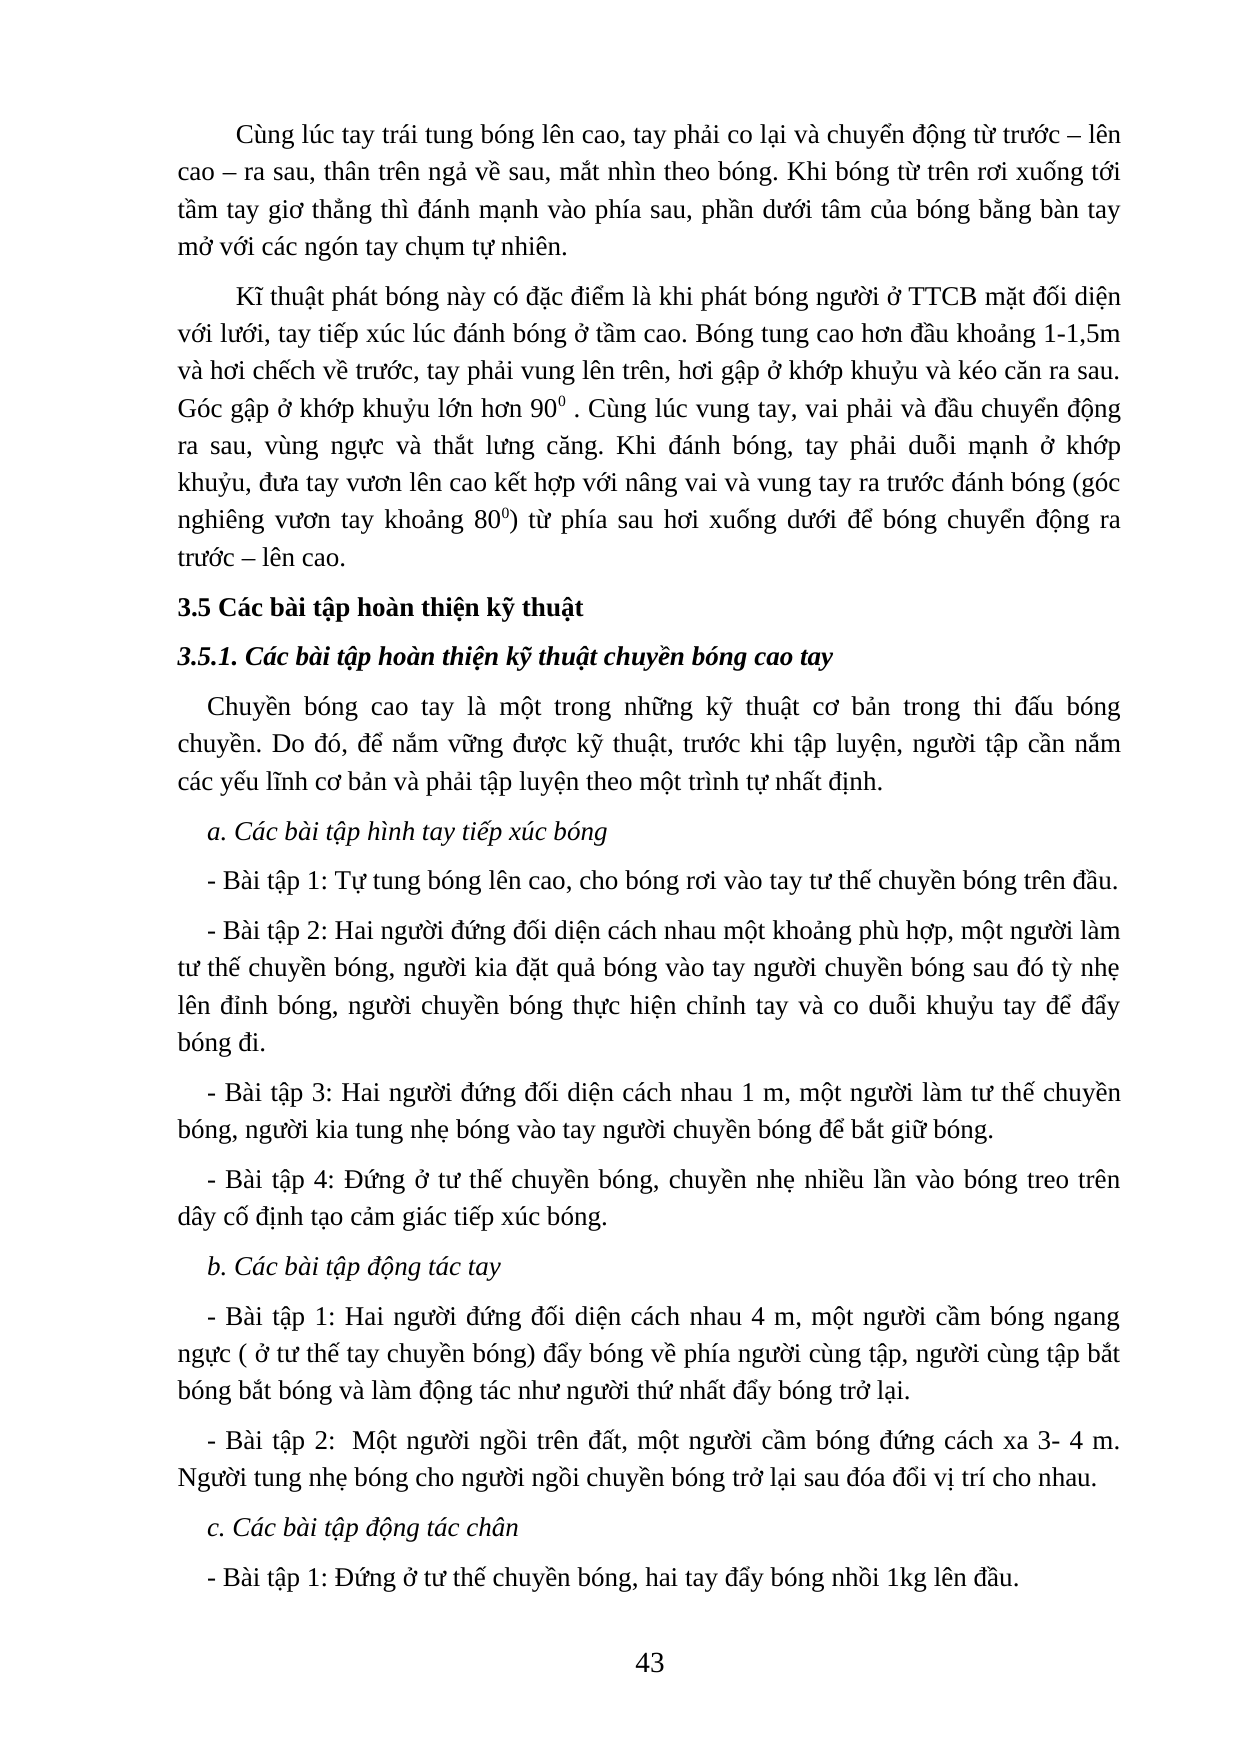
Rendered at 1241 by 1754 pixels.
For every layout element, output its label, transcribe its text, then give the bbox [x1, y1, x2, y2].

text Kĩ thuật phát bóng này có đặc điểm là khi phát bóng người ở TTCB mặt đối diện với lưới, tay tiếp xúc lúc đánh bóng ở tầm cao. Bóng tung cao hơn đầu khoảng 1-1,5m và hơi chếch về trước, tay phải vung lên trên, hơi gập ở khớp khuỷu và kéo căn ra sau. Góc gập ở khớp khuỷu lớn hơn 900 . Cùng lúc vung tay, vai phải và đầu chuyển động ra sau, vùng ngực và thắt lưng căng. Khi đánh bóng, tay phải duỗi mạnh ở khớp khuỷu, đưa tay vươn lên cao kết hợp với nâng vai và vung tay ra trước đánh bóng (góc nghiêng vươn tay khoảng 800) từ phía sau hơi xuống dưới để bóng chuyển động ra trước – lên cao. [177, 280, 1122, 572]
text a. Các bài tập hình tay tiếp xúc bóng [177, 814, 1122, 846]
text 3.5.1. Các bài tập hoàn thiện kỹ thuật chuyền bóng cao tay [177, 640, 1122, 672]
text - Bài tập 1: Tự tung bóng lên cao, cho bóng rơi vào tay tư thế chuyền bóng trên đầu. [177, 864, 1122, 896]
text - Bài tập 2: Hai người đứng đối diện cách nhau một khoảng phù hợp, một người làm tư thế chuyền bóng, người kia đặt quả bóng vào tay người chuyền bóng sau đó tỳ nhẹ lên đỉnh bóng, người chuyền bóng thực hiện chỉnh tay và co duỗi khuỷu tay để đẩy bóng đi. [177, 914, 1122, 1057]
text - Bài tập 3: Hai người đứng đối diện cách nhau 1 m, một người làm tư thế chuyền bóng, người kia tung nhẹ bóng vào tay người chuyền bóng để bắt giữ bóng. [177, 1076, 1122, 1144]
text c. Các bài tập động tác chân [177, 1511, 1122, 1542]
text 3.5 Các bài tập hoàn thiện kỹ thuật [177, 591, 1122, 622]
text Chuyền bóng cao tay là một trong những kỹ thuật cơ bản trong thi đấu bóng chuyền. Do đó, để nắm vững được kỹ thuật, trước khi tập luyện, người tập cần nắm các yếu lĩnh cơ bản và phải tập luyện theo một trình tự nhất định. [177, 690, 1122, 796]
text - Bài tập 1: Hai người đứng đối diện cách nhau 4 m, một người cầm bóng ngang ngực ( ở tư thế tay chuyền bóng) đẩy bóng về phía người cùng tập, người cùng tập bắt bóng bắt bóng và làm động tác như người thứ nhất đẩy bóng trở lại. [177, 1300, 1122, 1406]
text - Bài tập 1: Đứng ở tư thế chuyền bóng, hai tay đẩy bóng nhồi 1kg lên đầu. [177, 1561, 1122, 1592]
text Cùng lúc tay trái tung bóng lên cao, tay phải co lại và chuyển động từ trước – lên cao – ra sau, thân trên ngả về sau, mắt nhìn theo bóng. Khi bóng từ trên rơi xuống tới tầm tay giơ thẳng thì đánh mạnh vào phía sau, phần dưới tâm của bóng bằng bàn tay mở với các ngón tay chụm tự nhiên. [177, 118, 1122, 261]
text - Bài tập 2: Một người ngồi trên đất, một người cầm bóng đứng cách xa 3- 4 m. Người tung nhẹ bóng cho người ngồi chuyền bóng trở lại sau đóa đổi vị trí cho nhau. [177, 1424, 1122, 1493]
text - Bài tập 4: Đứng ở tư thế chuyền bóng, chuyền nhẹ nhiều lần vào bóng treo trên dây cố định tạo cảm giác tiếp xúc bóng. [177, 1163, 1122, 1231]
text b. Các bài tập động tác tay [177, 1250, 1122, 1281]
